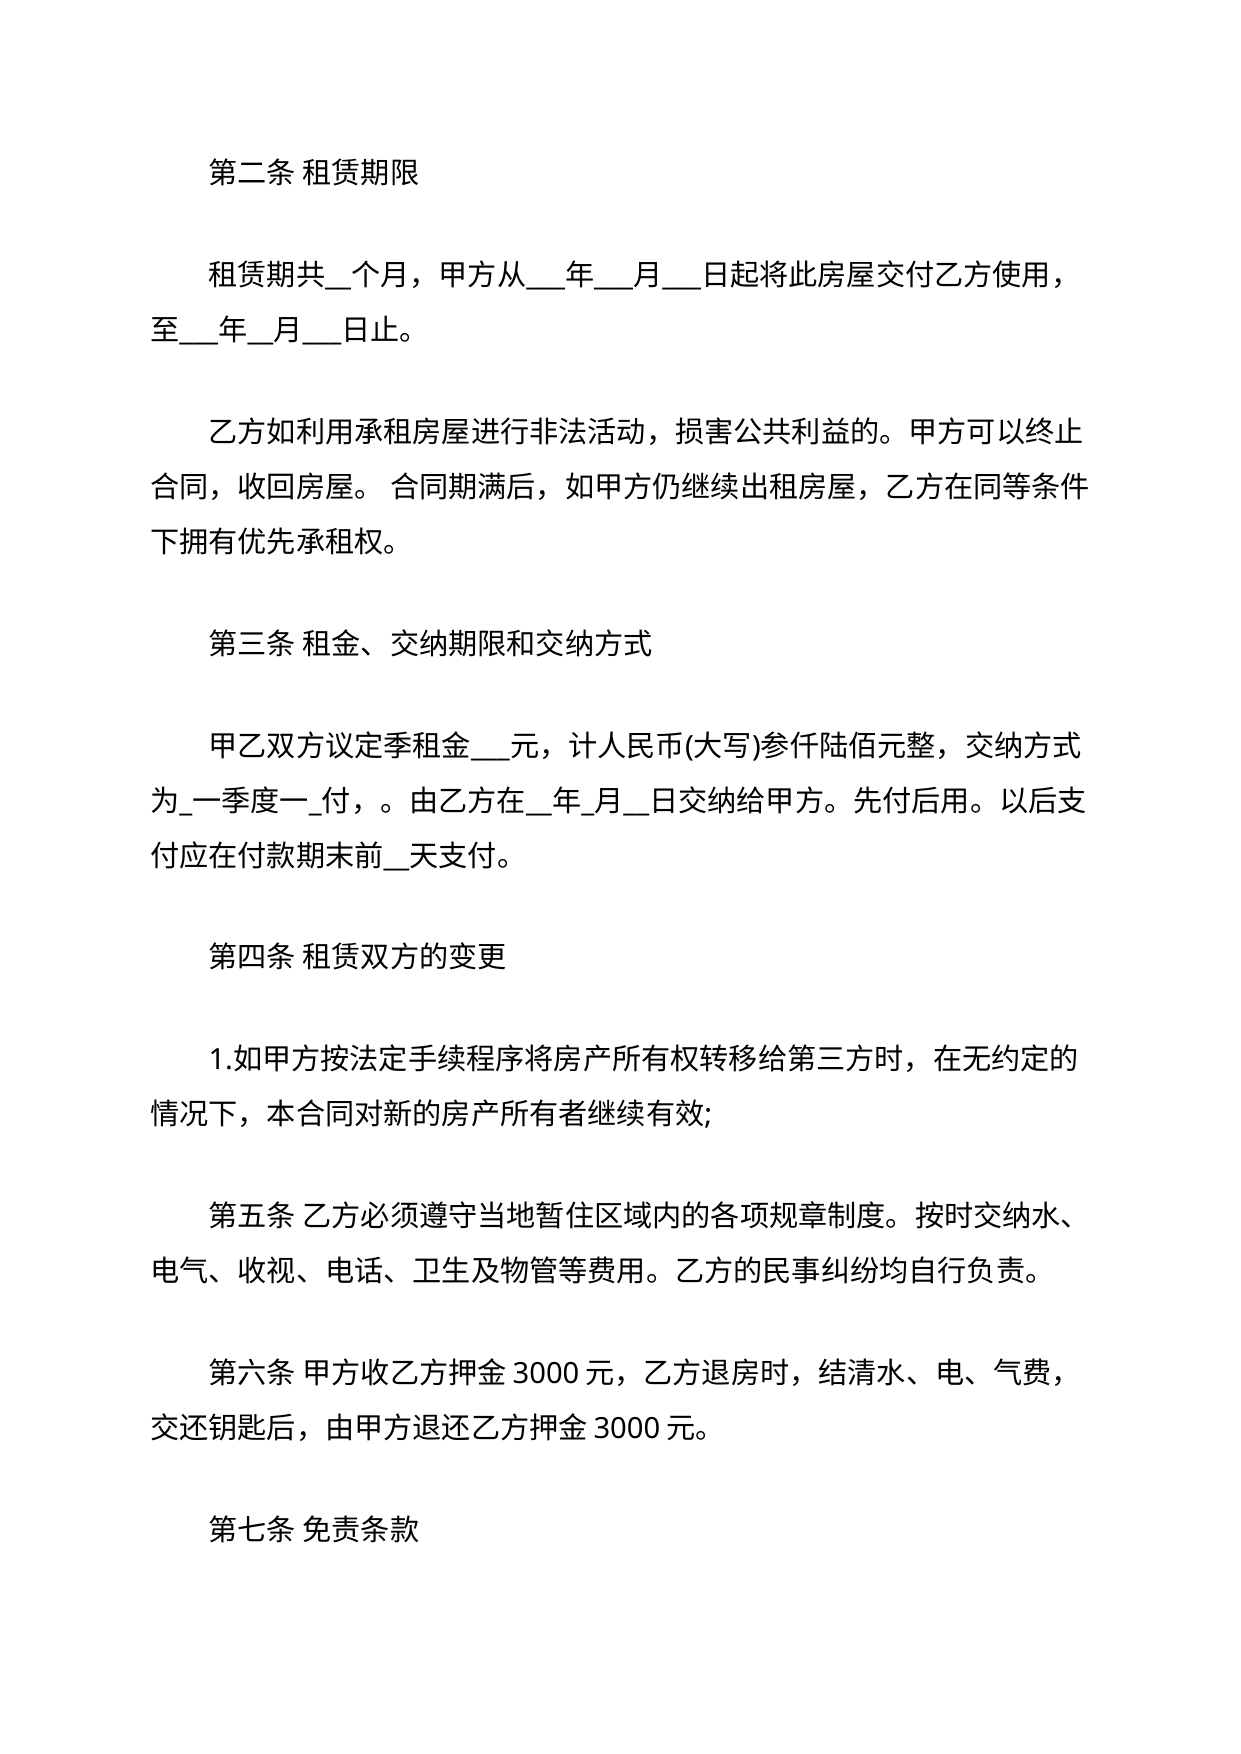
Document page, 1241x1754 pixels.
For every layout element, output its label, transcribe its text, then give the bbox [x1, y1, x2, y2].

text 第七条 免责条款 [150, 1506, 1090, 1549]
text 租赁期共__个月，甲方从___年___月___日起将此房屋交付乙方使用，至___年__月___日止。 [150, 252, 1090, 349]
text 第三条 租金、交纳期限和交纳方式 [150, 620, 1090, 663]
text 第六条 甲方收乙方押金3000元，乙方退房时，结清水、电、气费，交还钥匙后，由甲方退还乙方押金3000元。 [150, 1349, 1090, 1447]
text 第四条 租赁双方的变更 [150, 934, 1090, 976]
text 第五条 乙方必须遵守当地暂住区域内的各项规章制度。按时交纳水、电气、收视、电话、卫生及物管等费用。乙方的民事纠纷均自行负责。 [150, 1193, 1090, 1290]
text 甲乙双方议定季租金___元，计人民币(大写)参仟陆佰元整，交纳方式为_一季度一_付，。由乙方在__年_月__日交纳给甲方。先付后用。以后支付应在付款期末前__天支付。 [150, 722, 1090, 874]
text 乙方如利用承租房屋进行非法活动，损害公共利益的。甲方可以终止合同，收回房屋。 合同期满后，如甲方仍继续出租房屋，乙方在同等条件下拥有优先承租权。 [150, 409, 1090, 561]
text 1.如甲方按法定手续程序将房产所有权转移给第三方时，在无约定的情况下，本合同对新的房产所有者继续有效; [150, 1036, 1090, 1133]
text 第二条 租赁期限 [150, 150, 1090, 192]
